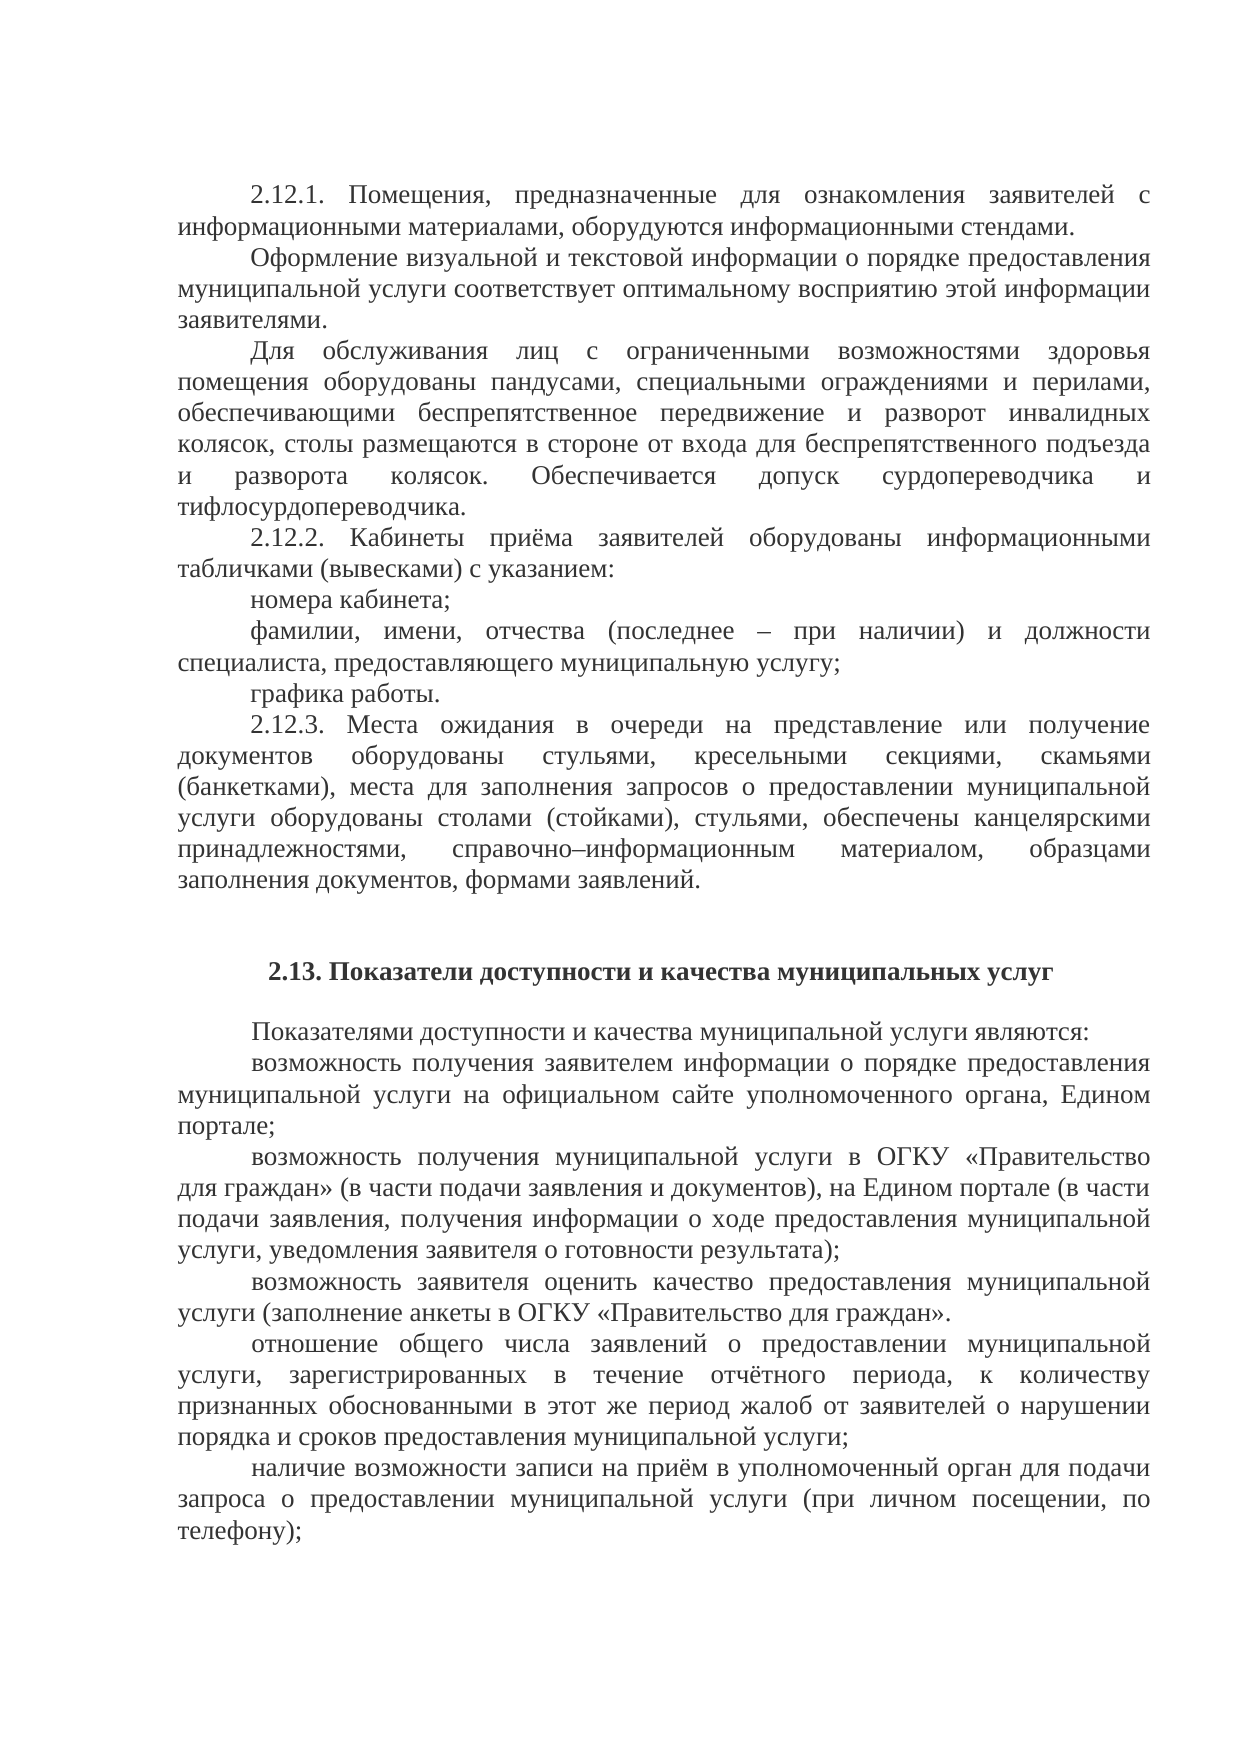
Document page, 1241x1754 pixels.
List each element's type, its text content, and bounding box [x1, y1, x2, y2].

text отношение общего числа заявлений о предоставлении муниципальной услуги, зарегистрированных в течение отчётного периода, к количеству признанных обоснованными в этот же период жалоб от заявителей о нарушении порядка и сроков предоставления муниципальной услуги; [177, 1327, 1152, 1451]
text графика работы. [177, 677, 1152, 708]
text возможность заявителя оценить качество предоставления муниципальной услуги (заполнение анкеты в ОГКУ «Правительство для граждан». [177, 1264, 1152, 1327]
text 2.13. Показатели доступности и качества муниципальных услуг [177, 955, 1152, 986]
text Показателями доступности и качества муниципальной услуги являются: [177, 1015, 1152, 1047]
text Оформление визуальной и текстовой информации о порядке предоставления муниципальной услуги соответствует оптимальному восприятию этой информации заявителями. [177, 241, 1152, 334]
text наличие возможности записи на приём в уполномоченный орган для подачи запроса о предоставлении муниципальной услуги (при личном посещении, по телефону); [177, 1451, 1152, 1545]
text 2.12.1. Помещения, предназначенные для ознакомления заявителей с информационными материалами, оборудуются информационными стендами. [177, 178, 1152, 241]
text возможность получения заявителем информации о порядке предоставления муниципальной услуги на официальном сайте уполномоченного органа, Едином портале; [177, 1047, 1152, 1140]
text Для обслуживания лиц с ограниченными возможностями здоровья помещения оборудованы пандусами, специальными ограждениями и перилами, обеспечивающими беспрепятственное передвижение и разворот инвалидных колясок, столы размещаются в стороне от входа для беспрепятственного подъезда и разворота колясок. Обеспечивается допуск сурдопереводчика и тифлосурдопереводчика. [177, 334, 1152, 521]
text 2.12.2. Кабинеты приёма заявителей оборудованы информационными табличками (вывесками) с указанием: [177, 521, 1152, 583]
text фамилии, имени, отчества (последнее – при наличии) и должности специалиста, предоставляющего муниципальную услугу; [177, 614, 1152, 677]
text номера кабинета; [177, 583, 1152, 614]
text возможность получения муниципальной услуги в ОГКУ «Правительство для граждан» (в части подачи заявления и документов), на Едином портале (в части подачи заявления, получения информации о ходе предоставления муниципальной услуги, уведомления заявителя о готовности результата); [177, 1140, 1152, 1264]
text 2.12.3. Места ожидания в очереди на представление или получение документов оборудованы стульями, кресельными секциями, скамьями (банкетками), места для заполнения запросов о предоставлении муниципальной услуги оборудованы столами (стойками), стульями, обеспечены канцелярскими принадлежностями, справочно–информационным материалом, образцами заполнения документов, формами заявлений. [177, 708, 1152, 895]
